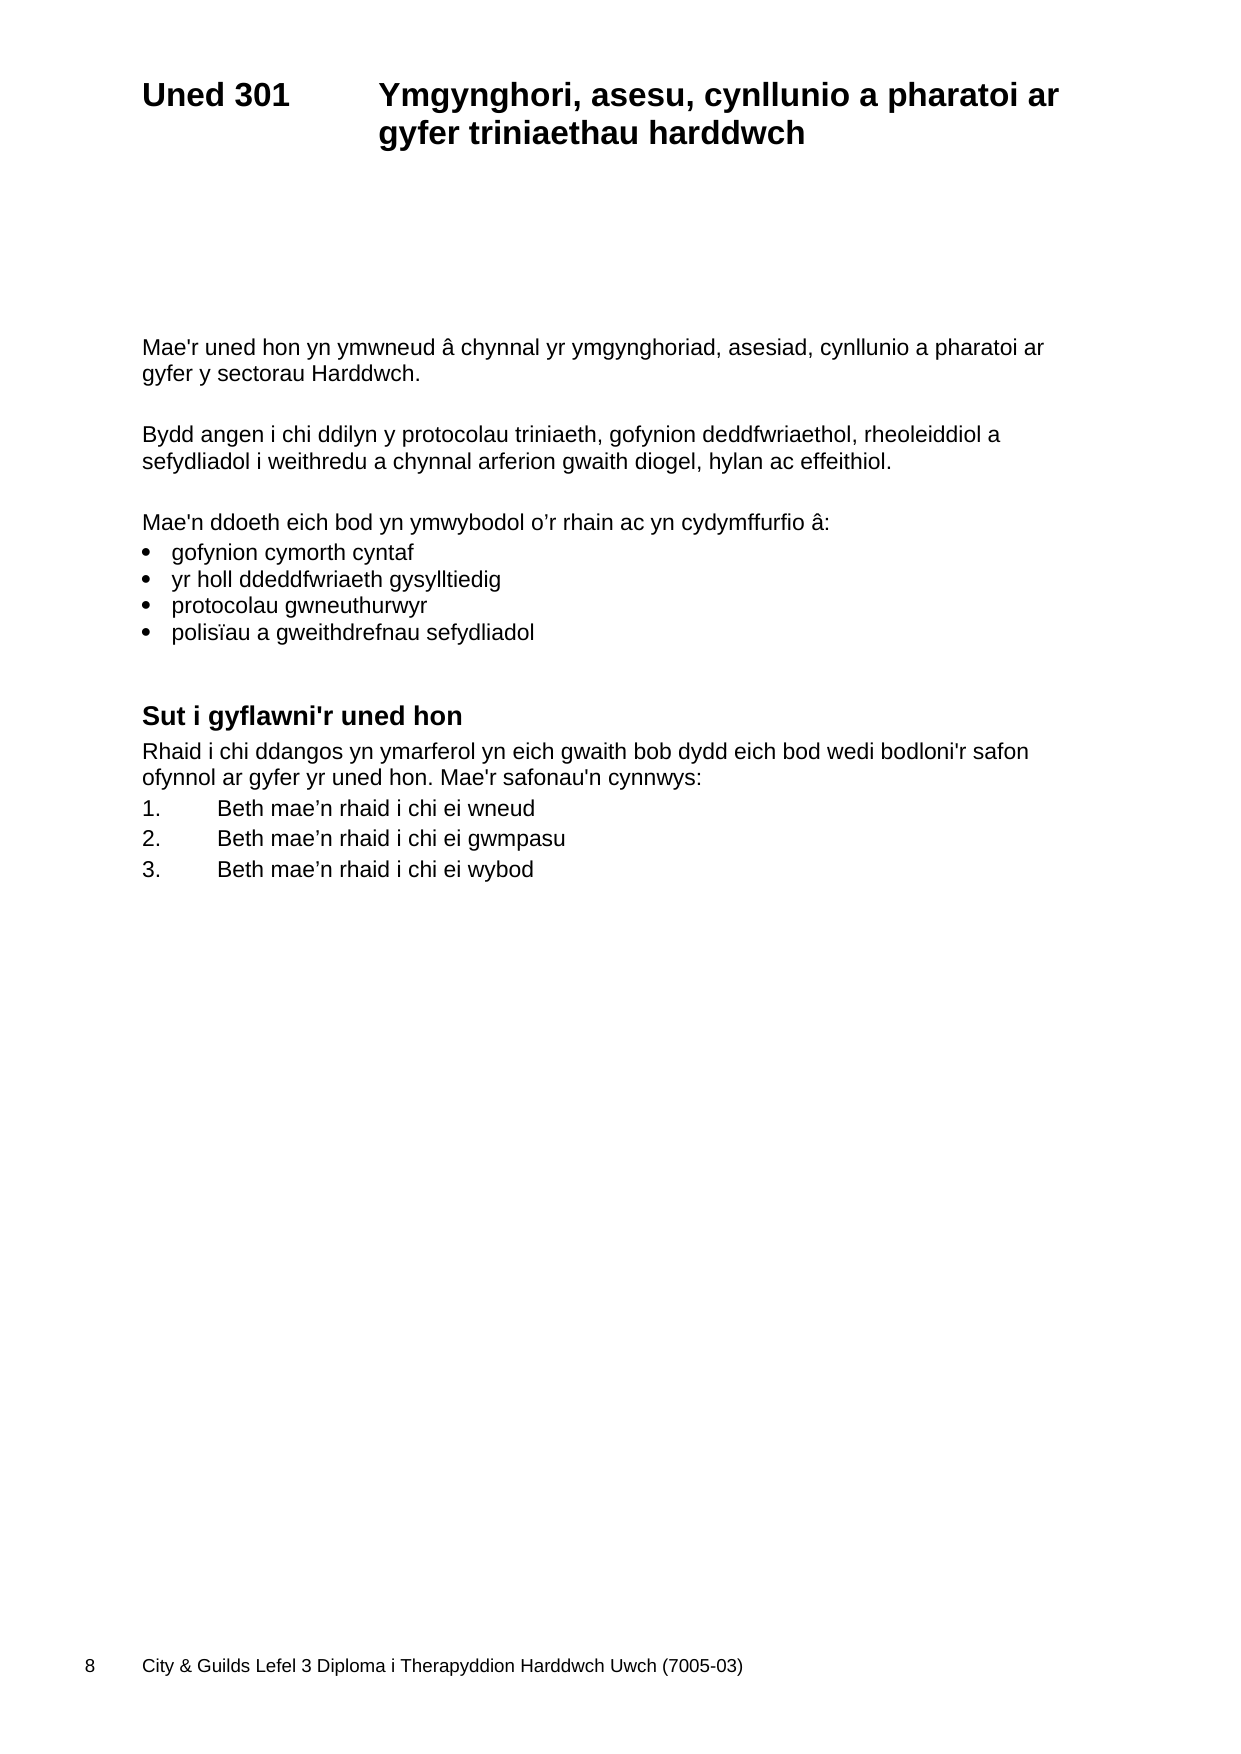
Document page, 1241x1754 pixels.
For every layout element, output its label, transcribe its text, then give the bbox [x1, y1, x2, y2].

text Uned 301 Ymgynghori, asesu, cynllunio a pharatoi ar gyfer triniaethau harddwch [142, 75, 1098, 152]
text Mae'r uned hon yn ymwneud â chynnal yr ymgynghoriad, asesiad, cynllunio a pharatoi ar gyfer y sectorau Harddwch. [142, 334, 1098, 387]
list yr holl ddeddfwriaeth gysylltiedig [142, 566, 1098, 592]
list gofynion cymorth cyntaf [142, 539, 1098, 566]
text Sut i gyflawni'r uned hon [142, 700, 1098, 732]
text Bydd angen i chi ddilyn y protocolau triniaeth, gofynion deddfwriaethol, rheoleiddiol a sefydliadol i weithredu a chynnal arferion gwaith diogel, hylan ac effeithiol. [142, 421, 1098, 474]
text 2. Beth mae’n rhaid i chi ei gwmpasu [142, 825, 1098, 852]
text 1. Beth mae’n rhaid i chi ei wneud [142, 795, 1098, 821]
text 3. Beth mae’n rhaid i chi ei wybod [142, 856, 1098, 882]
list protocolau gwneuthurwyr [142, 592, 1098, 618]
text Mae'n ddoeth eich bod yn ymwybodol o’r rhain ac yn cydymffurfio â: [142, 509, 1098, 535]
text Rhaid i chi ddangos yn ymarferol yn eich gwaith bob dydd eich bod wedi bodloni'r safon ofynnol ar gyfer yr uned hon. Mae'r safonau'n cynnwys: [142, 738, 1098, 791]
list polisïau a gweithdrefnau sefydliadol [142, 618, 1098, 645]
